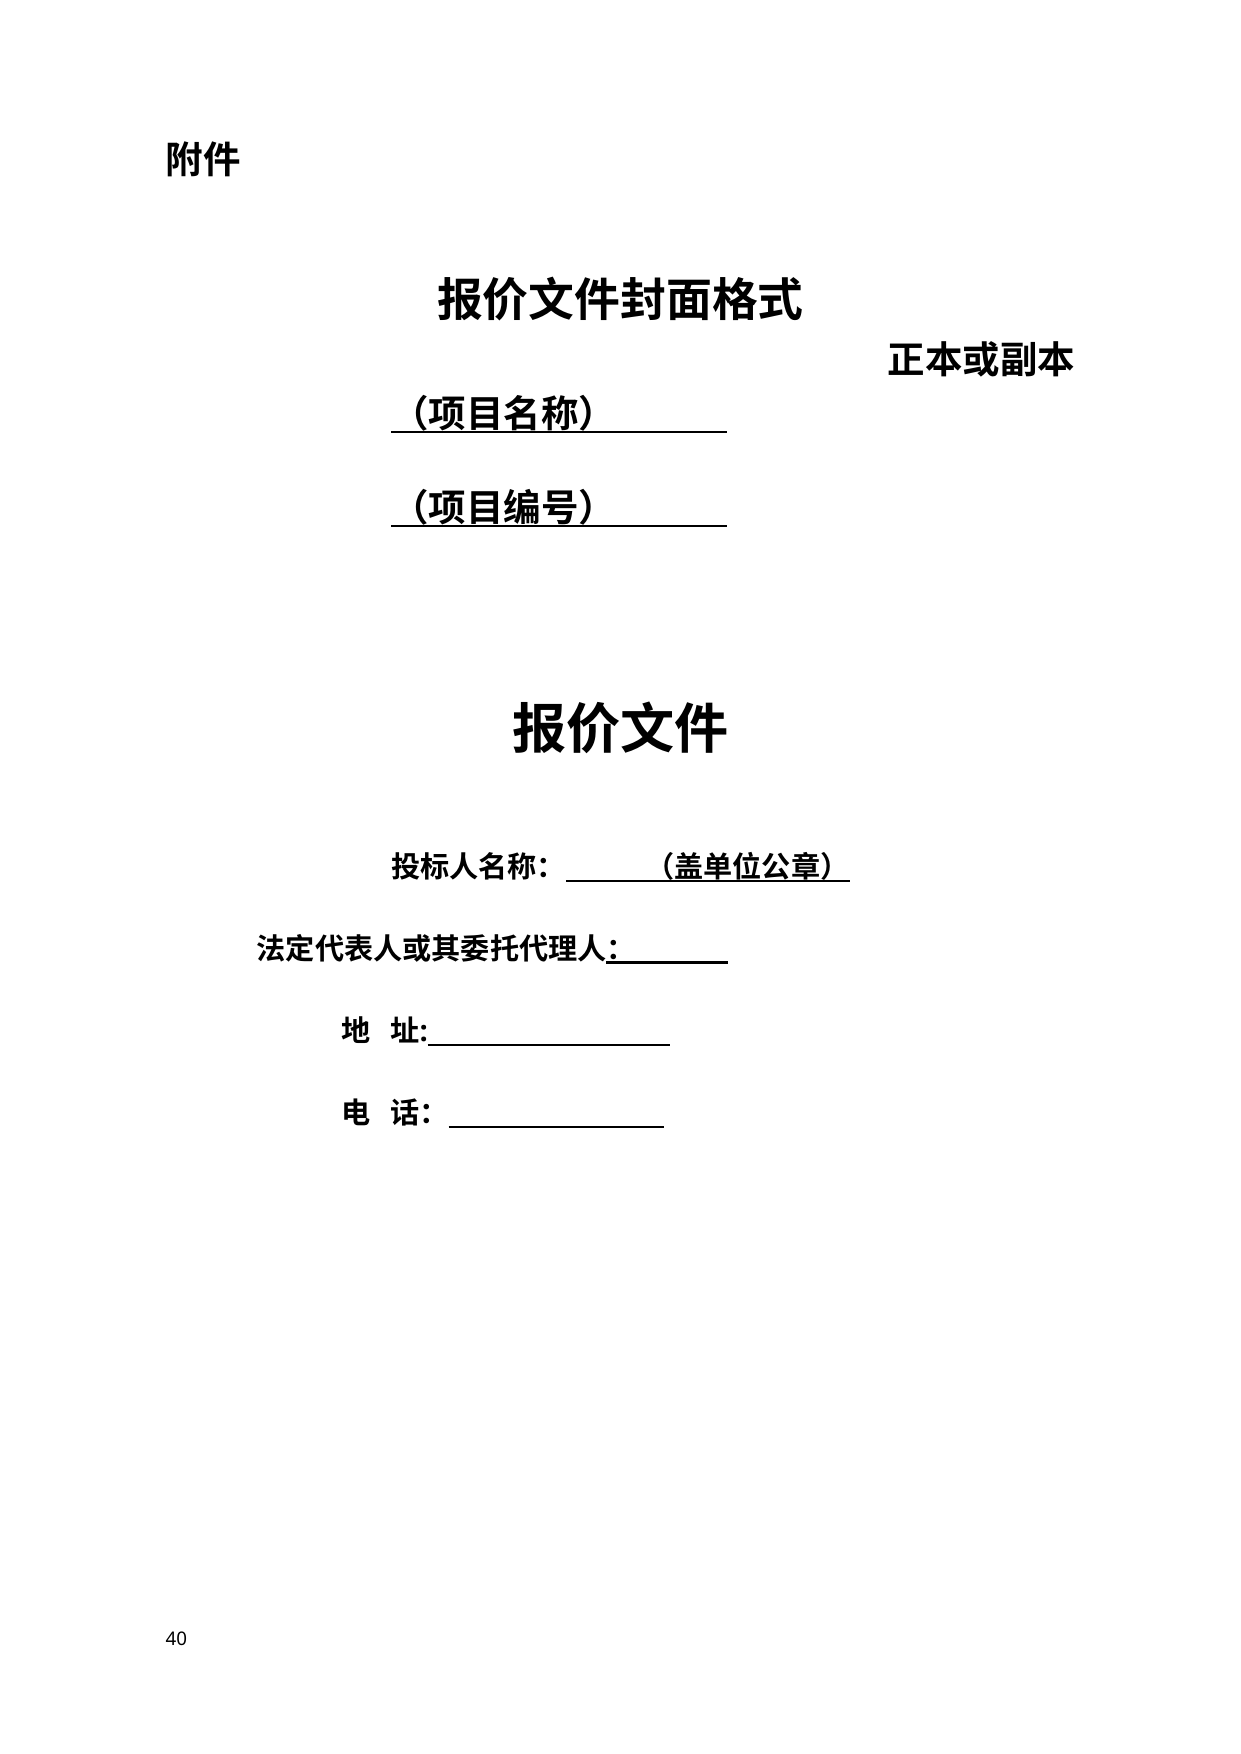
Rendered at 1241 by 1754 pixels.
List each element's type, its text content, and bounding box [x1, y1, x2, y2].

text 附件 [165, 130, 1075, 184]
text 地 址: [165, 1007, 1075, 1050]
text （项目编号） [165, 478, 1075, 532]
text 正本或副本 [165, 330, 1075, 384]
text 法定代表人或其委托代理人： [165, 925, 1075, 968]
text 报价文件封面格式 [165, 263, 1075, 330]
text 报价文件 [165, 686, 1075, 764]
text 投标人名称： （盖单位公章） [165, 843, 1075, 886]
text （项目名称） [165, 384, 1075, 438]
text 电 话： [165, 1089, 1075, 1132]
